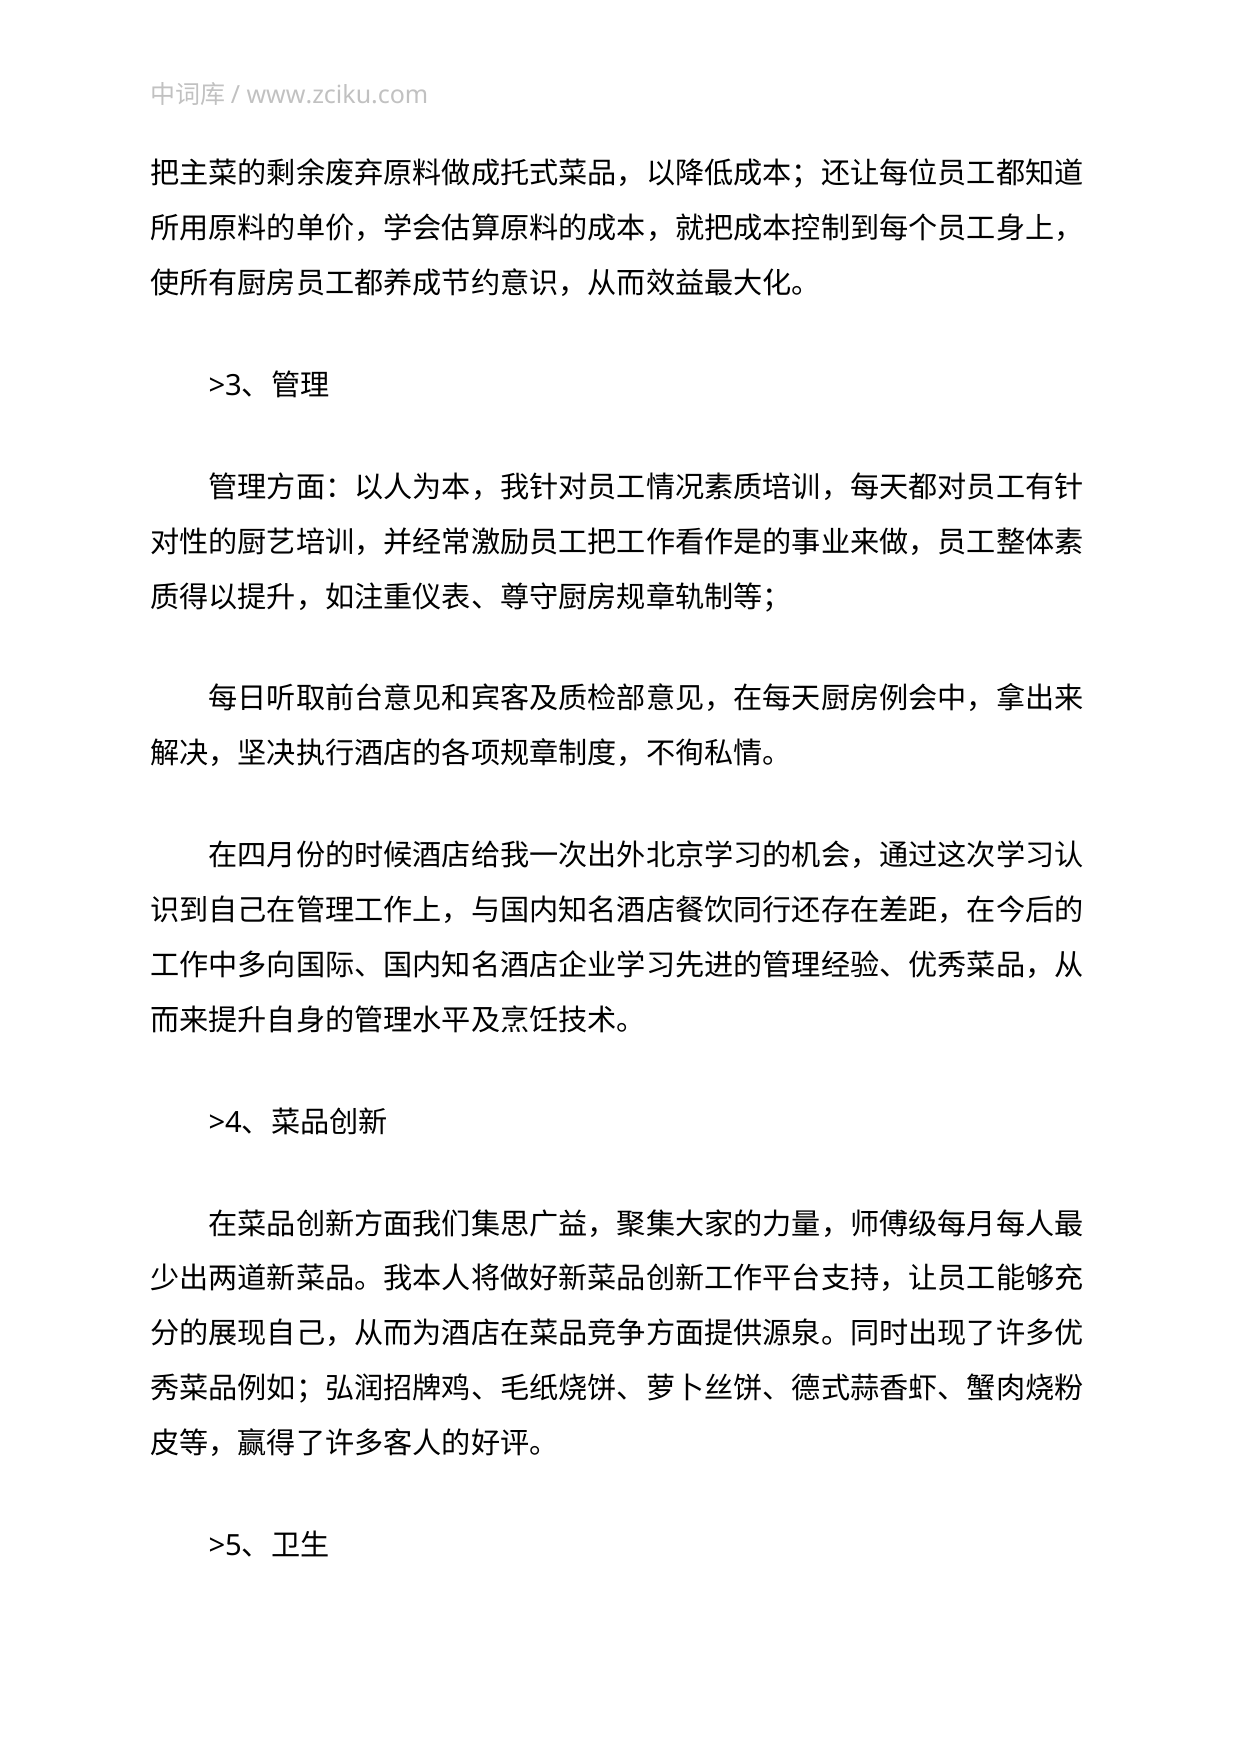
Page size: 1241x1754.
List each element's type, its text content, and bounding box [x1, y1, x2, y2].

text 在四月份的时候酒店给我一次出外北京学习的机会，通过这次学习认识到自己在管理工作上，与国内知名酒店餐饮同行还存在差距，在今后的工作中多向国际、国内知名酒店企业学习先进的管理经验、优秀菜品，从而来提升自身的管理水平及烹饪技术。 [150, 832, 1090, 1039]
text 每日听取前台意见和宾客及质检部意见，在每天厨房例会中，拿出来解决，坚决执行酒店的各项规章制度，不徇私情。 [150, 675, 1090, 772]
text >3、管理 [150, 362, 1090, 404]
text >5、卫生 [150, 1522, 1090, 1564]
text >4、菜品创新 [150, 1098, 1090, 1141]
text 管理方面：以人为本，我针对员工情况素质培训，每天都对员工有针对性的厨艺培训，并经常激励员工把工作看作是的事业来做，员工整体素质得以提升，如注重仪表、尊守厨房规章轨制等； [150, 463, 1090, 616]
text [150, 150, 1090, 302]
text 在菜品创新方面我们集思广益，聚集大家的力量，师傅级每月每人最少出两道新菜品。我本人将做好新菜品创新工作平台支持，让员工能够充分的展现自己，从而为酒店在菜品竞争方面提供源泉。同时出现了许多优秀菜品例如；弘润招牌鸡、毛纸烧饼、萝卜丝饼、德式蒜香虾、蟹肉烧粉皮等，赢得了许多客人的好评。 [150, 1200, 1090, 1462]
